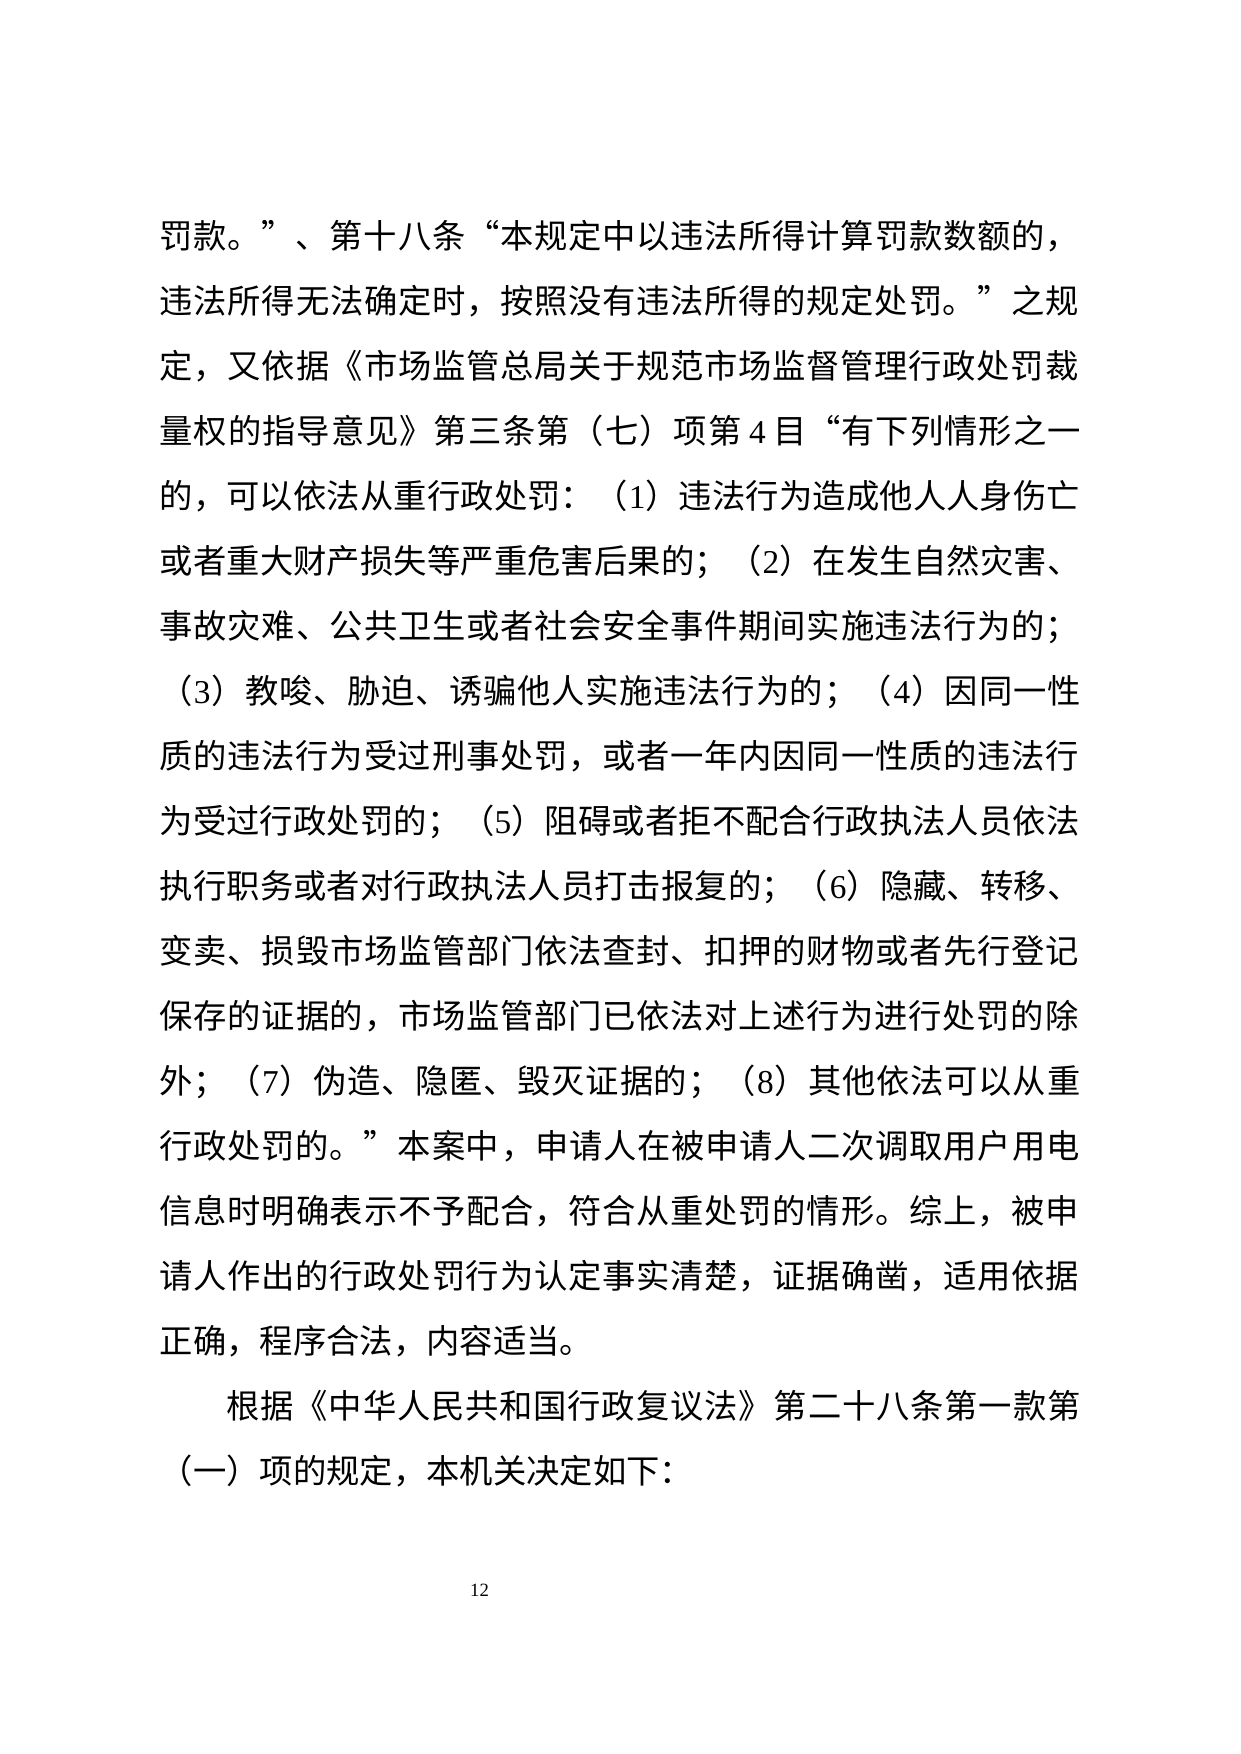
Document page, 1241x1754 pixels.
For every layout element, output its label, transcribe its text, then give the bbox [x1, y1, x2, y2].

text 根据《中华人民共和国行政复议法》第二十八条第一款第（一）项的规定，本机关决定如下： [159, 1372, 1081, 1502]
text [159, 202, 1081, 1372]
